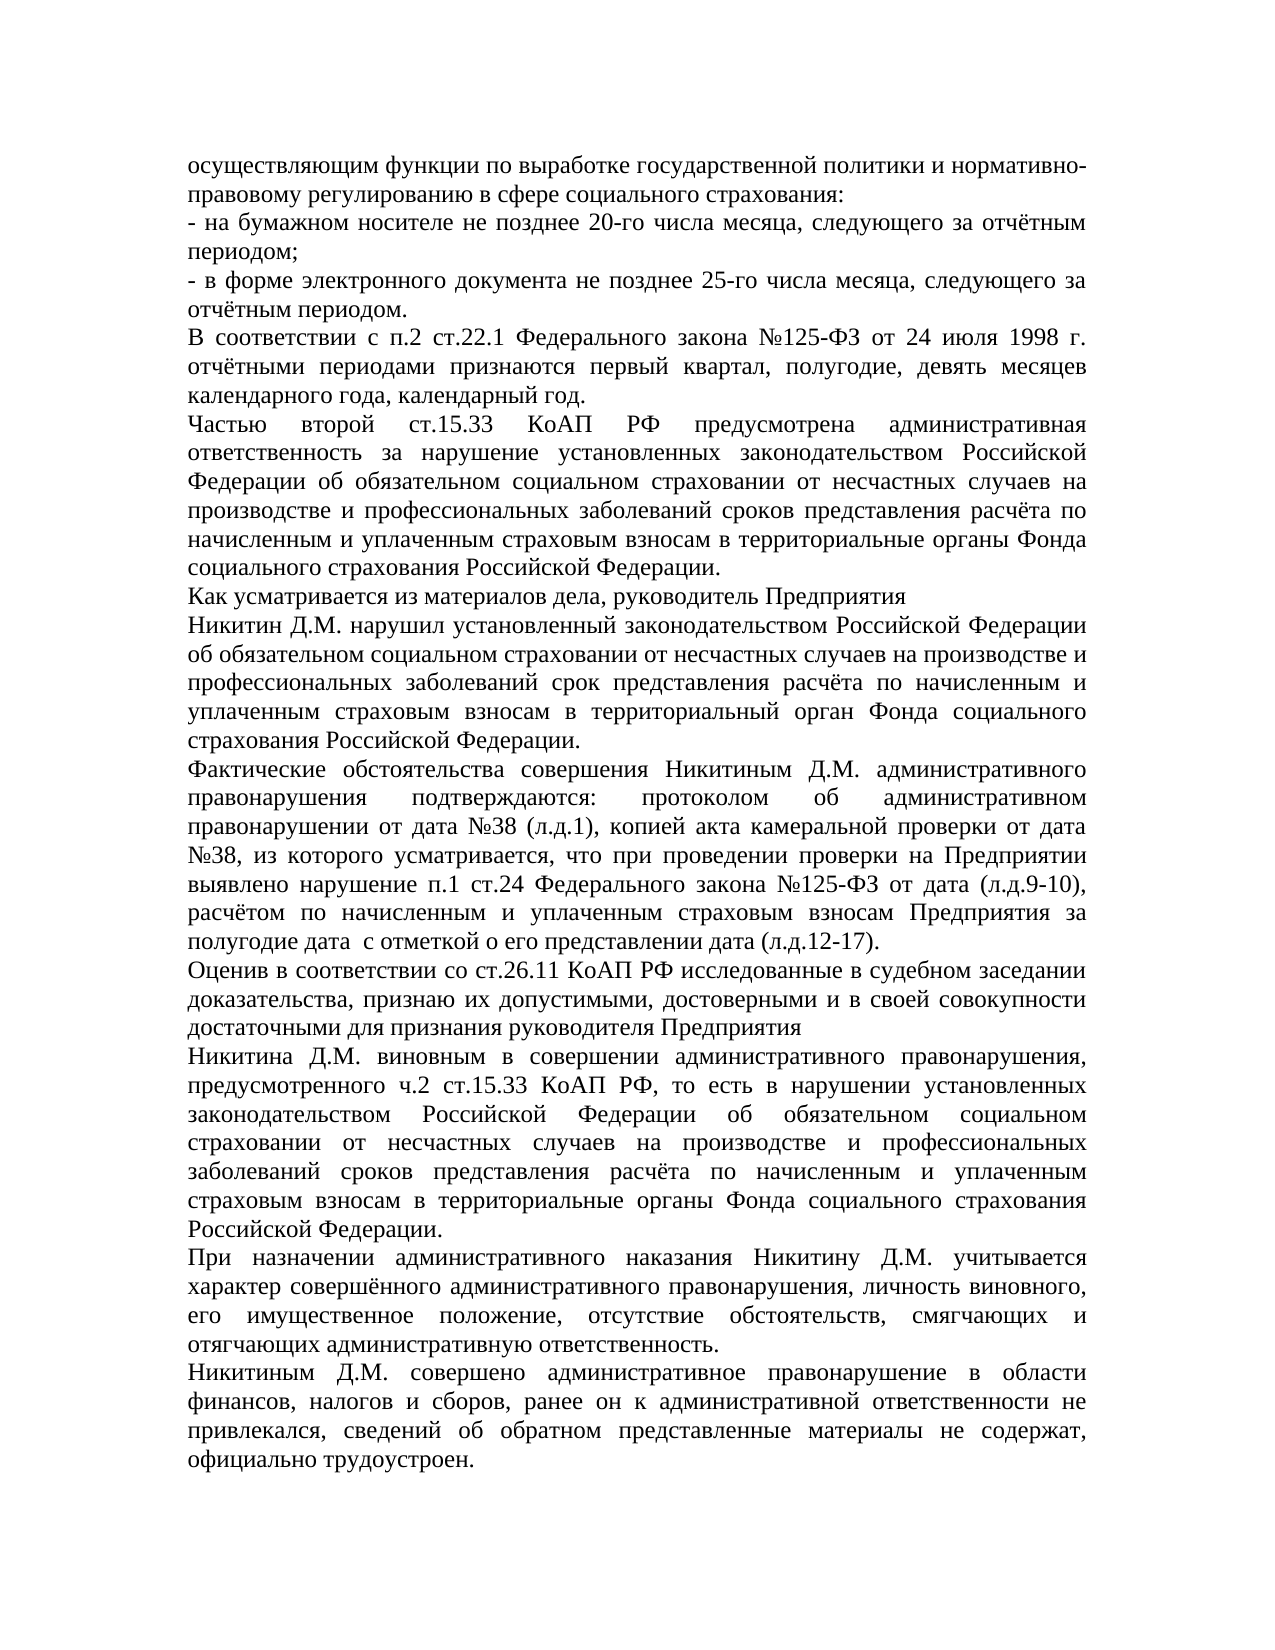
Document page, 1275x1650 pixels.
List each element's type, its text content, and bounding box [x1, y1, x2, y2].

text Частью второй ст.15.33 КоАП РФ предусмотрена административная ответственность за нарушение установленных законодательством Российской Федерации об обязательном социальном страховании от несчастных случаев на производстве и профессиональных заболеваний сроков представления расчёта по начисленным и уплаченным страховым взносам в территориальные органы Фонда социального страхования Российской Федерации. [187, 409, 1087, 581]
text Фактические обстоятельства совершения Никитиным Д.М. административного правонарушения подтверждаются: протоколом об административном правонарушении от дата №38 (л.д.1), копией акта камеральной проверки от дата №38, из которого усматривается, что при проведении проверки на Предприятии выявлено нарушение п.1 ст.24 Федерального закона №125-ФЗ от дата (л.д.9-10), расчётом по начисленным и уплаченным страховым взносам Предприятия за полугодие дата с отметкой о его представлении дата (л.д.12-17). [187, 754, 1087, 955]
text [187, 150, 1087, 207]
text - на бумажном носителе не позднее 20-го числа месяца, следующего за отчётным периодом; [187, 207, 1087, 265]
text - в форме электронного документа не позднее 25-го числа месяца, следующего за отчётным периодом. [187, 265, 1087, 322]
text Никитиным Д.М. совершено административное правонарушение в области финансов, налогов и сборов, ранее он к административной ответственности не привлекался, сведений об обратном представленные материалы не содержат, официально трудоустроен. [187, 1357, 1087, 1472]
text В соответствии с п.2 ст.22.1 Федерального закона №125-ФЗ от 24 июля 1998 г. отчётными периодами признаются первый квартал, полугодие, девять месяцев календарного года, календарный год. [187, 322, 1087, 409]
text Оценив в соответствии со ст.26.11 КоАП РФ исследованные в судебном заседании доказательства, признаю их допустимыми, достоверными и в своей совокупности достаточными для признания руководителя Предприятия [187, 955, 1087, 1041]
text При назначении административного наказания Никитину Д.М. учитывается характер совершённого административного правонарушения, личность виновного, его имущественное положение, отсутствие обстоятельств, смягчающих и отягчающих административную ответственность. [187, 1242, 1087, 1357]
text Как усматривается из материалов дела, руководитель Предприятия [187, 581, 1087, 610]
text Никитин Д.М. нарушил установленный законодательством Российской Федерации об обязательном социальном страховании от несчастных случаев на производстве и профессиональных заболеваний срок представления расчёта по начисленным и уплаченным страховым взносам в территориальный орган Фонда социального страхования Российской Федерации. [187, 610, 1087, 754]
text Никитина Д.М. виновным в совершении административного правонарушения, предусмотренного ч.2 ст.15.33 КоАП РФ, то есть в нарушении установленных законодательством Российской Федерации об обязательном социальном страховании от несчастных случаев на производстве и профессиональных заболеваний сроков представления расчёта по начисленным и уплаченным страховым взносам в территориальные органы Фонда социального страхования Российской Федерации. [187, 1041, 1087, 1242]
